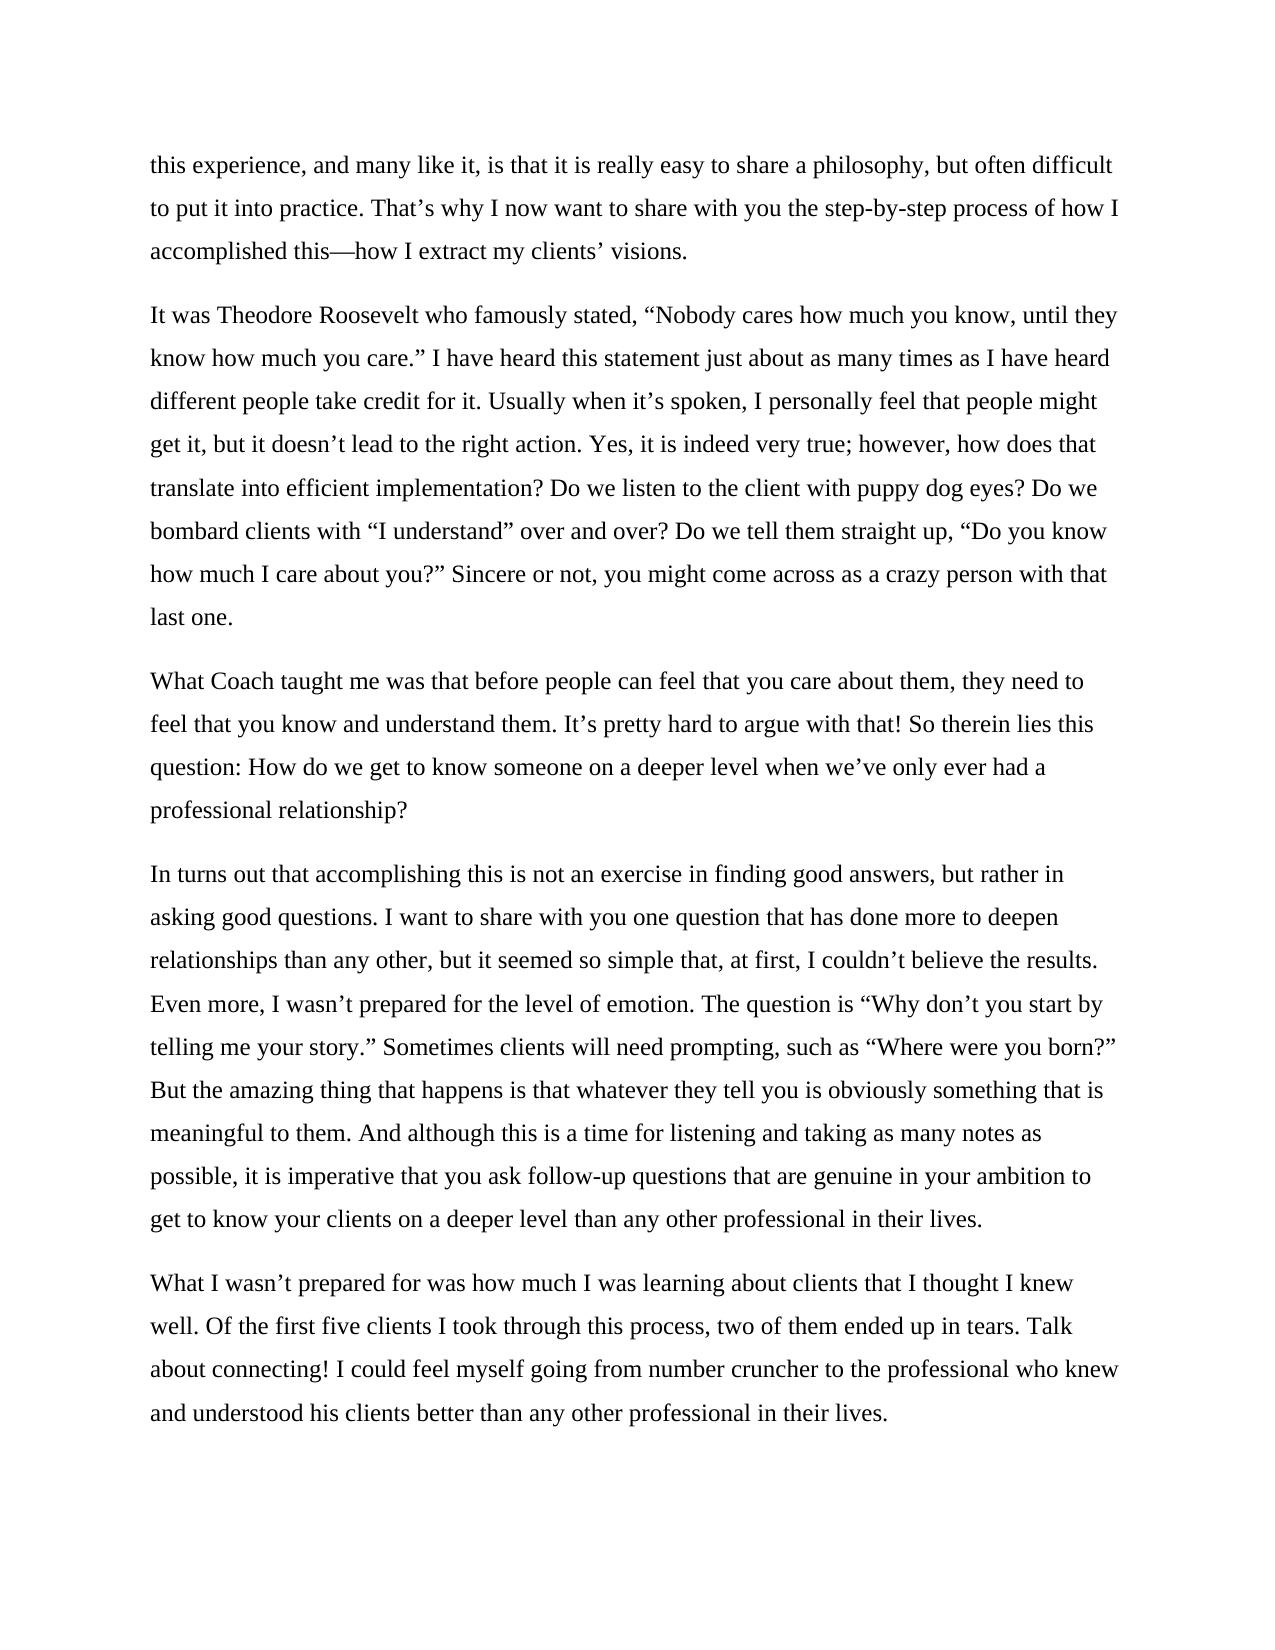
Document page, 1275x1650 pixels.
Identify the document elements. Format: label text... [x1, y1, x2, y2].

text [150, 150, 1125, 265]
text What I wasn’t prepared for was how much I was learning about clients that I thought I knew well. Of the first five clients I took through this process, two of them ended up in tears. Talk about connecting! I could feel myself going from number cruncher to the professional who knew and understood his clients better than any other professional in their lives. [150, 1268, 1125, 1426]
text In turns out that accomplishing this is not an exercise in finding good answers, but rather in asking good questions. I want to share with you one question that has done more to deepen relationships than any other, but it seemed so simple that, at first, I couldn’t believe the results. Even more, I wasn’t prepared for the level of emotion. The question is “Why don’t you start by telling me your story.” Sometimes clients will need prompting, such as “Where were you born?” But the amazing thing that happens is that whatever they tell you is obviously something that is meaningful to them. And although this is a time for listening and taking as many notes as possible, it is imperative that you ask follow-up questions that are genuine in your ambition to get to know your clients on a deeper level than any other professional in their lives. [150, 859, 1125, 1233]
text What Coach taught me was that before people can feel that you care about them, they need to feel that you know and understand them. It’s pretty hard to argue with that! So therein lies this question: How do we get to know someone on a deeper level when we’ve only ever had a professional relationship? [150, 666, 1125, 824]
text It was Theodore Roosevelt who famously stated, “Nobody cares how much you know, until they know how much you care.” I have heard this statement just about as many times as I have heard different people take credit for it. Usually when it’s spoken, I personally feel that people might get it, but it doesn’t lead to the right action. Yes, it is indeed very true; however, how does that translate into efficient implementation? Do we listen to the client with puppy dog eyes? Do we bombard clients with “I understand” over and over? Do we tell them straight up, “Do you know how much I care about you?” Sincere or not, you might come across as a crazy person with that last one. [150, 300, 1125, 631]
